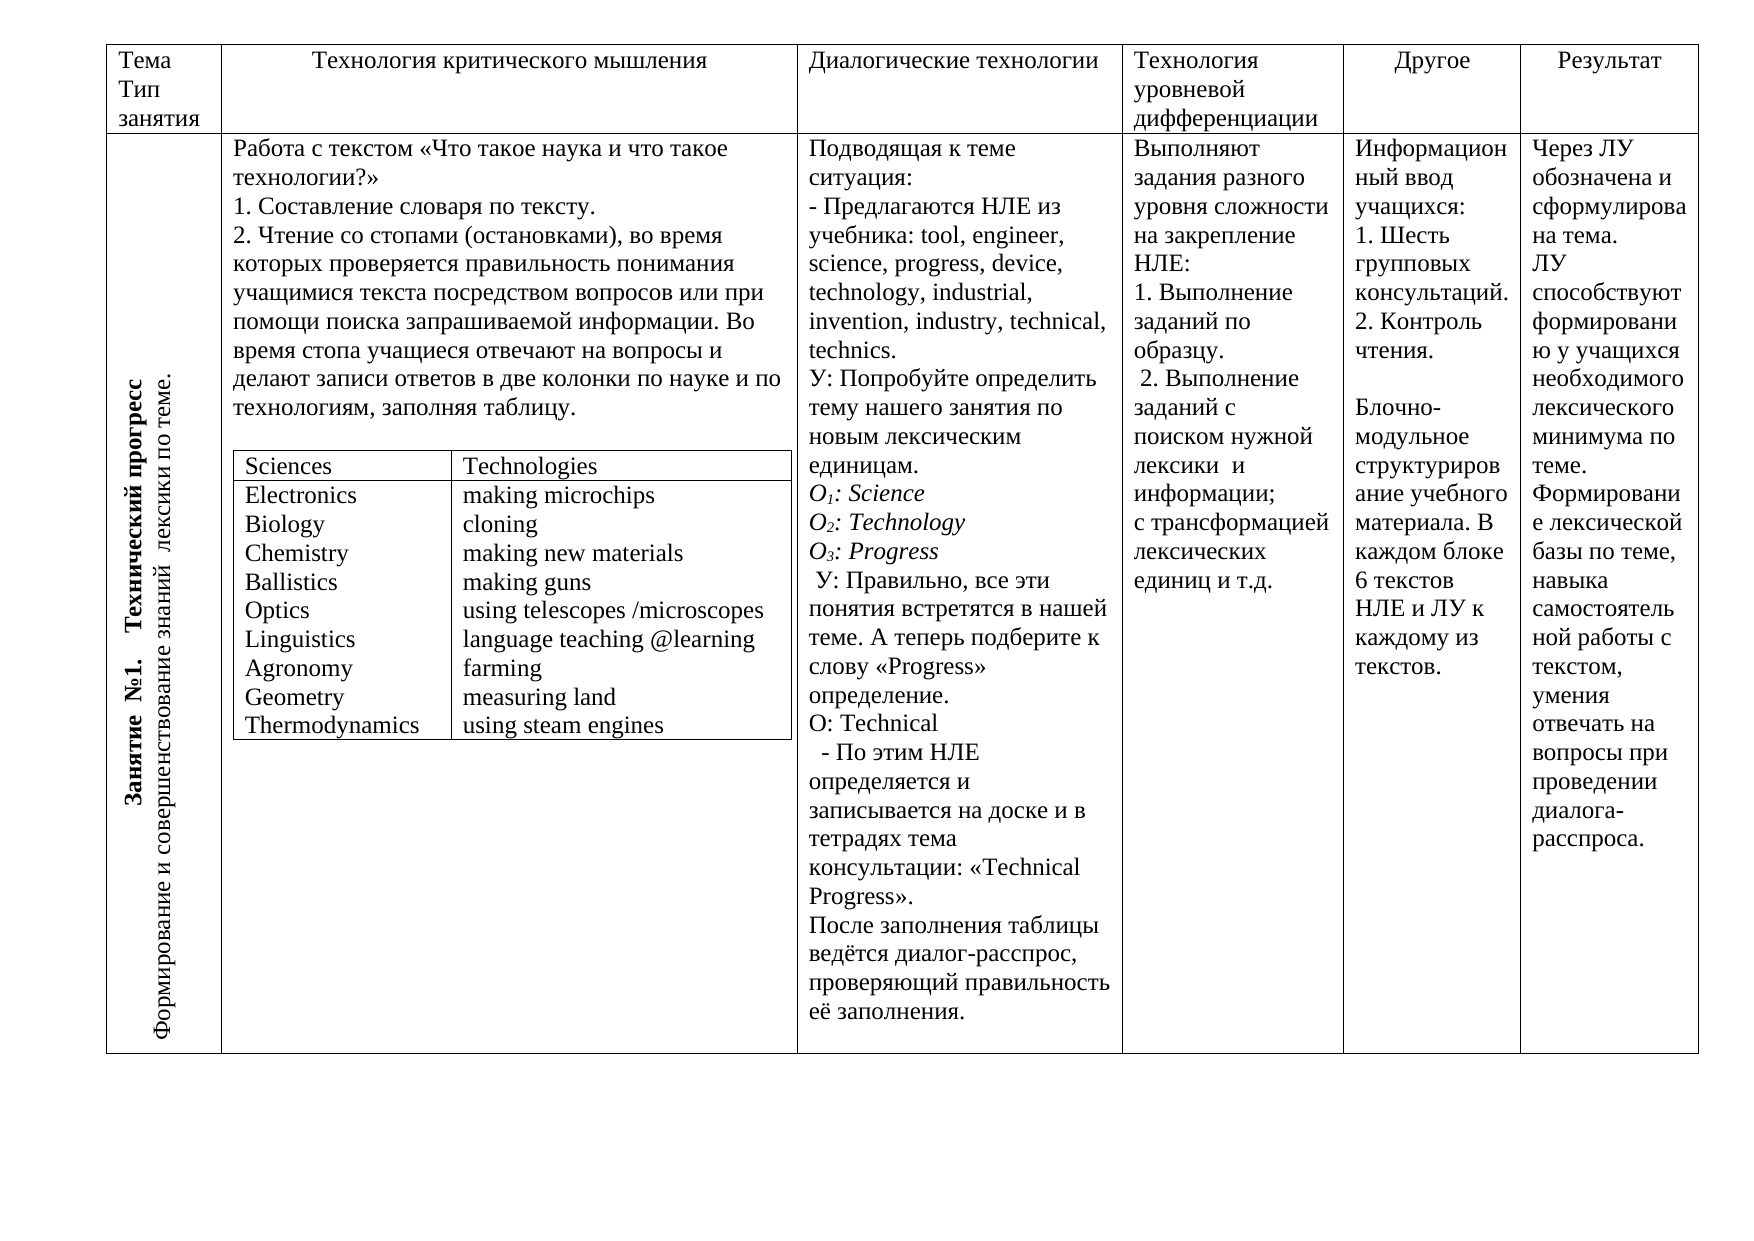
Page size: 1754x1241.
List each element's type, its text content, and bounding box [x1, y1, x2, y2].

table_cell Выполняют задания разного уровня сложности на закрепление НЛЕ: 1. Выполнение заданий по образцу. 2. Выполнение заданий с поиском нужной лексики и информации; с трансформацией лексических единиц и т.д. [1123, 134, 1343, 1053]
table_cell Занятие №1. Технический прогресс Формирование и совершенствование знаний лексики по теме. [107, 134, 221, 1053]
table_header Диалогические технологии [798, 45, 1122, 132]
table_header Технология уровневой дифференциации [1123, 45, 1343, 132]
table_cell Через ЛУ обозначена и сформулирована тема. ЛУ способствуют формированию у учащихся необходимого лексического минимума по теме. Формирование лексической базы по теме, навыка самостоятельной работы с текстом, умения отвечать на вопросы при проведении диалога-расспроса. [1521, 134, 1698, 1053]
table_header Технология критического мышления [222, 45, 797, 132]
table_header Результат [1521, 45, 1698, 132]
table_cell Информационный ввод учащихся: 1. Шесть групповых консультаций. 2. Контроль чтения. Блочно-модульное структурирование учебного материала. В каждом блоке 6 текстов НЛЕ и ЛУ к каждому из текстов. [1344, 134, 1520, 1053]
table_cell Подводящая к теме ситуация: - Предлагаются НЛЕ из учебника: tool, engineer, science, progress, device, technology, industrial, invention, industry, technical, technics. У: Попробуйте определить тему нашего занятия по новым лексическим единицам. О1: Science О2: Technology О3: Progress У: Правильно, все эти понятия встретятся в нашей теме. А теперь подберите к слову «Progress» определение. О: Technical - По этим НЛЕ определяется и записывается на доске и в тетрадях тема консультации: «Technical Progress». После заполнения таблицы ведётся диалог-расспрос, проверяющий правильность её заполнения. [798, 134, 1122, 1053]
table_cell Работа с текстом «Что такое наука и что такое технологии?» 1. Составление словаря по тексту. 2. Чтение со стопами (остановками), во время которых проверяется правильность понимания учащимися текста посредством вопросов или при помощи поиска запрашиваемой информации. Во время стопа учащиеся отвечают на вопросы и делают записи ответов в две колонки по науке и по технологиям, заполняя таблицу. [222, 134, 797, 1053]
table_header Другое [1344, 45, 1520, 132]
table_header Тема Тип занятия [107, 45, 221, 132]
